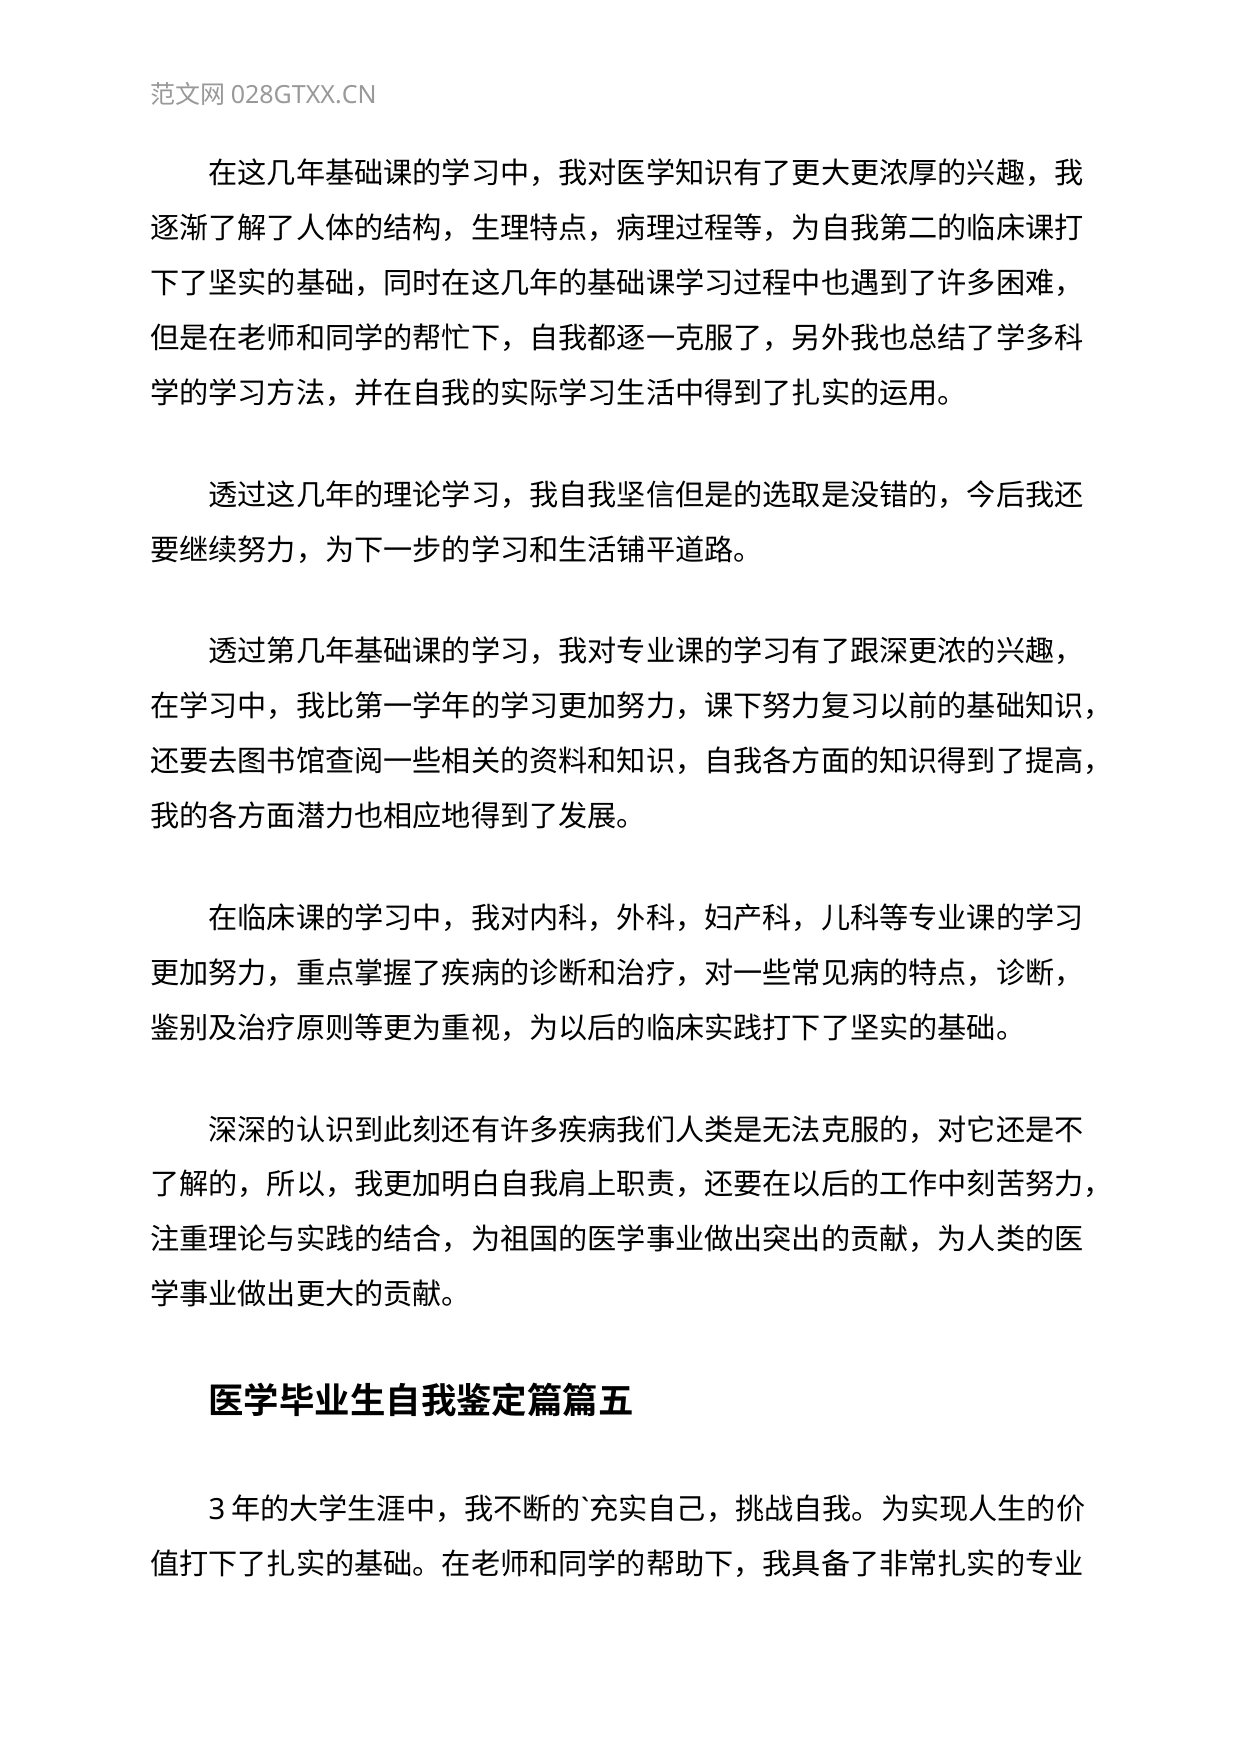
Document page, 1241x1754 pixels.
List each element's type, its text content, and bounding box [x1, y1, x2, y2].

text 医学毕业生自我鉴定篇篇五 [150, 1372, 1090, 1424]
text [150, 1486, 1090, 1583]
text 透过第几年基础课的学习，我对专业课的学习有了跟深更浓的兴趣，在学习中，我比第一学年的学习更加努力，课下努力复习以前的基础知识，还要去图书馆查阅一些相关的资料和知识，自我各方面的知识得到了提高，我的各方面潜力也相应地得到了发展。 [150, 628, 1090, 835]
text 在临床课的学习中，我对内科，外科，妇产科，儿科等专业课的学习更加努力，重点掌握了疾病的诊断和治疗，对一些常见病的特点，诊断，鉴别及治疗原则等更为重视，为以后的临床实践打下了坚实的基础。 [150, 894, 1090, 1047]
text 在这几年基础课的学习中，我对医学知识有了更大更浓厚的兴趣，我逐渐了解了人体的结构，生理特点，病理过程等，为自我第二的临床课打下了坚实的基础，同时在这几年的基础课学习过程中也遇到了许多困难，但是在老师和同学的帮忙下，自我都逐一克服了，另外我也总结了学多科学的学习方法，并在自我的实际学习生活中得到了扎实的运用。 [150, 150, 1090, 412]
text 透过这几年的理论学习，我自我坚信但是的选取是没错的，今后我还要继续努力，为下一步的学习和生活铺平道路。 [150, 471, 1090, 568]
text 深深的认识到此刻还有许多疾病我们人类是无法克服的，对它还是不了解的，所以，我更加明白自我肩上职责，还要在以后的工作中刻苦努力，注重理论与实践的结合，为祖国的医学事业做出突出的贡献，为人类的医学事业做出更大的贡献。 [150, 1106, 1090, 1313]
